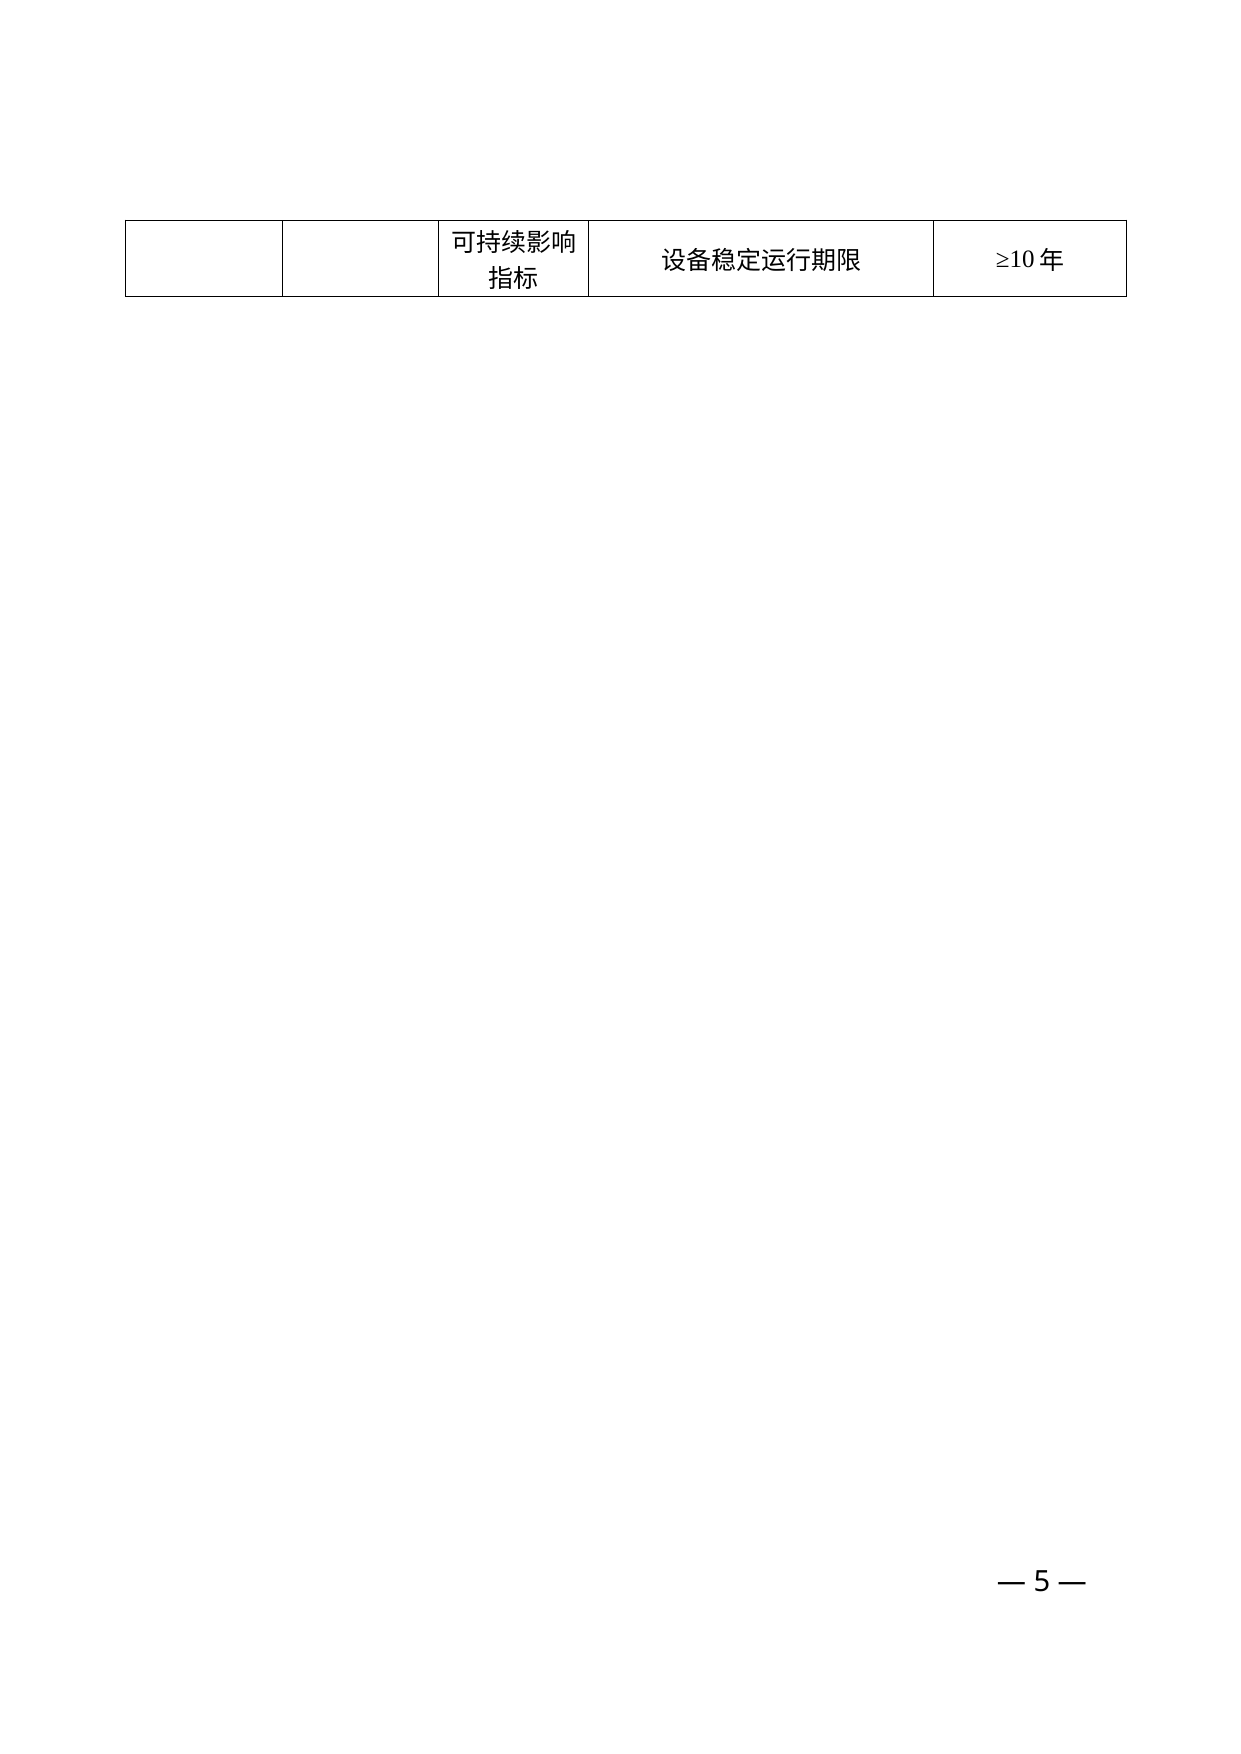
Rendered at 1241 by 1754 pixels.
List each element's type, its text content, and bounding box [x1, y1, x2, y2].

table_cell ≥10年 [934, 221, 1126, 296]
table_cell 设备稳定运行期限 [589, 221, 933, 296]
table_cell 可持续影响指标 [439, 221, 588, 296]
